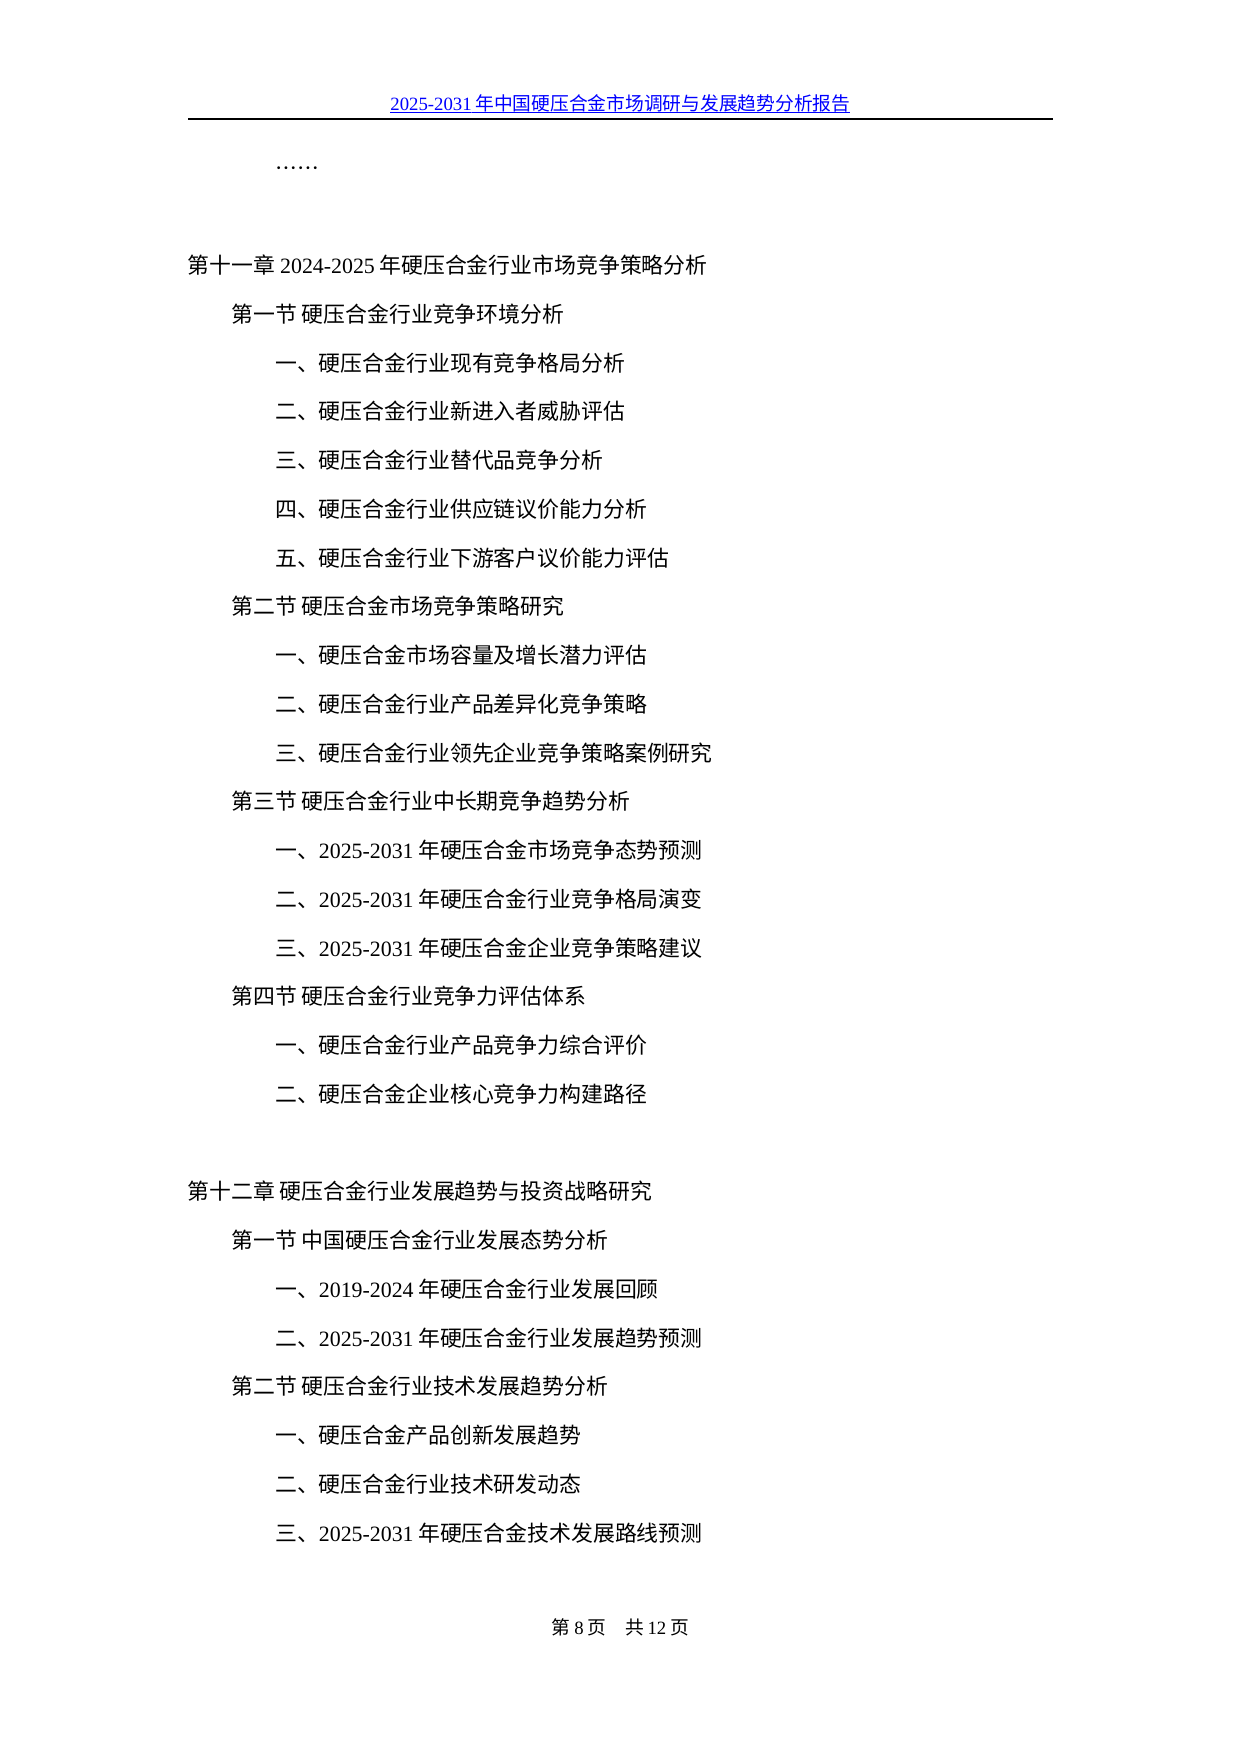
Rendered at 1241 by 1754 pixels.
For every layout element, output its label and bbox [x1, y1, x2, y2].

text [187, 150, 1053, 1548]
